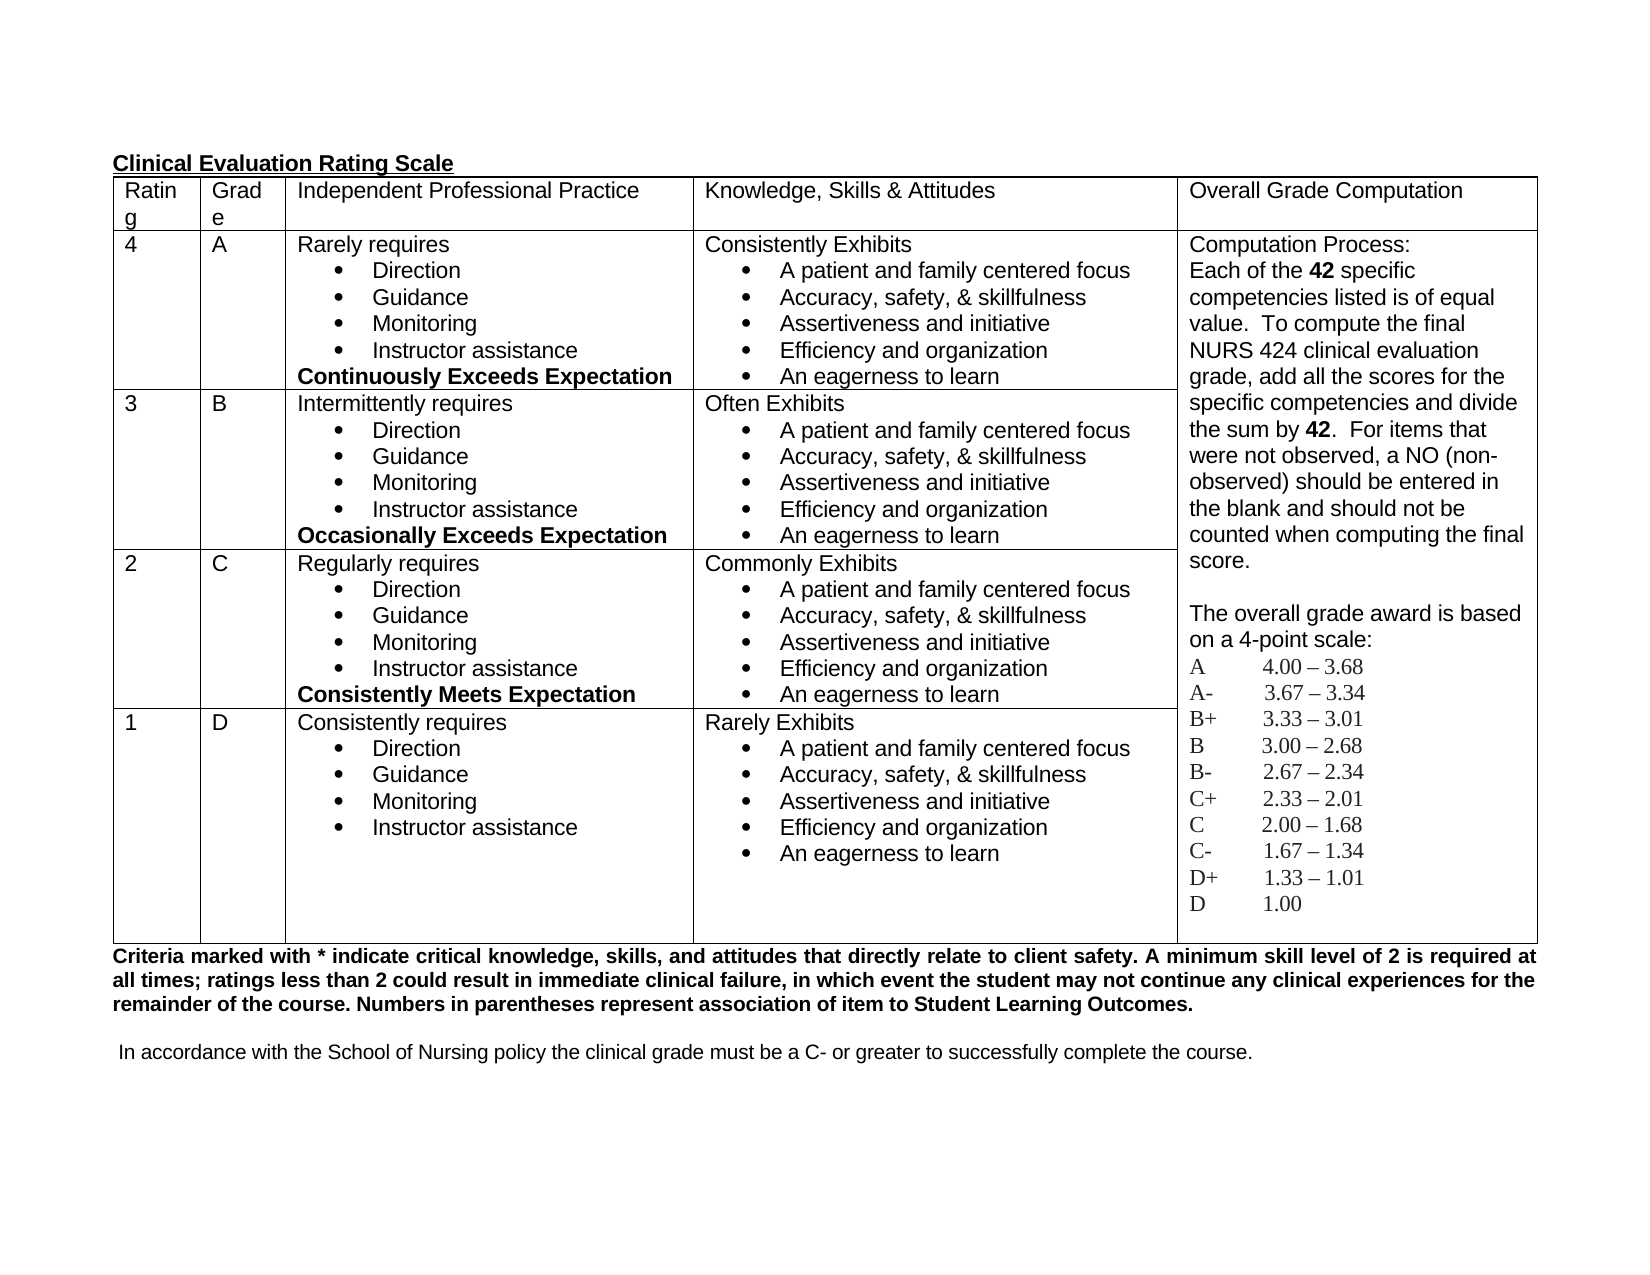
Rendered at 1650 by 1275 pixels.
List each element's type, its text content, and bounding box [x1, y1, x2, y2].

table_header Grade [201, 178, 285, 230]
table_cell D [201, 709, 285, 943]
table_header Independent Professional Practice [286, 178, 693, 230]
table_cell Regularly requires Direction Guidance Monitoring Instructor assistance Consistently Meets Expectation [286, 550, 693, 708]
table_cell 3 [114, 390, 200, 548]
table_cell Commonly Exhibits A patient and family centered focus Accuracy, safety, & skillfulness Assertiveness and initiative Efficiency and organization An eagerness to learn [694, 550, 1177, 708]
table_header Rating [114, 178, 200, 230]
table_cell Often Exhibits A patient and family centered focus Accuracy, safety, & skillfulness Assertiveness and initiative Efficiency and organization An eagerness to learn [694, 390, 1177, 548]
table_cell Rarely Exhibits A patient and family centered focus Accuracy, safety, & skillfulness Assertiveness and initiative Efficiency and organization An eagerness to learn [694, 709, 1177, 943]
table_cell B [201, 390, 285, 548]
table_cell Consistently Exhibits A patient and family centered focus Accuracy, safety, & skillfulness Assertiveness and initiative Efficiency and organization An eagerness to learn [694, 231, 1177, 389]
text In accordance with the School of Nursing policy the clinical grade must be a C- or greater to successfully complete the course. [112, 1039, 1537, 1063]
table_cell Computation Process: Each of the 42 specific competencies listed is of equal value. To compute the final NURS 424 clinical evaluation grade, add all the scores for the specific competencies and divide the sum by 42. For items that were not observed, a NO (non-observed) should be entered in the blank and should not be counted when computing the final score. The overall grade award is based on a 4-point scale: A 4.00 – 3.68 A- 3.67 – 3.34 B+ 3.33 – 3.01 B 3.00 – 2.68 B- 2.67 – 2.34 C+ 2.33 – 2.01 C 2.00 – 1.68 C- 1.67 – 1.34 D+ 1.33 – 1.01 D 1.00 [1178, 231, 1537, 943]
text Criteria marked with * indicate critical knowledge, skills, and attitudes that directly relate to client safety. A minimum skill level of 2 is required at all times; ratings less than 2 could result in immediate clinical failure, in which event the student may not continue any clinical experiences for the remainder of the course. Numbers in parentheses represent association of item to Student Learning Outcomes. [112, 944, 1537, 1016]
table_header Knowledge, Skills & Attitudes [694, 178, 1177, 230]
table_cell Intermittently requires Direction Guidance Monitoring Instructor assistance Occasionally Exceeds Expectation [286, 390, 693, 548]
table_cell A [201, 231, 285, 389]
text Clinical Evaluation Rating Scale [112, 150, 1537, 176]
table_cell 2 [114, 550, 200, 708]
table_cell 1 [114, 709, 200, 943]
table_cell C [201, 550, 285, 708]
table_header Overall Grade Computation [1178, 178, 1537, 230]
table_cell Rarely requires Direction Guidance Monitoring Instructor assistance Continuously Exceeds Expectation [286, 231, 693, 389]
table_cell 4 [114, 231, 200, 389]
table_cell Consistently requires Direction Guidance Monitoring Instructor assistance [286, 709, 693, 943]
